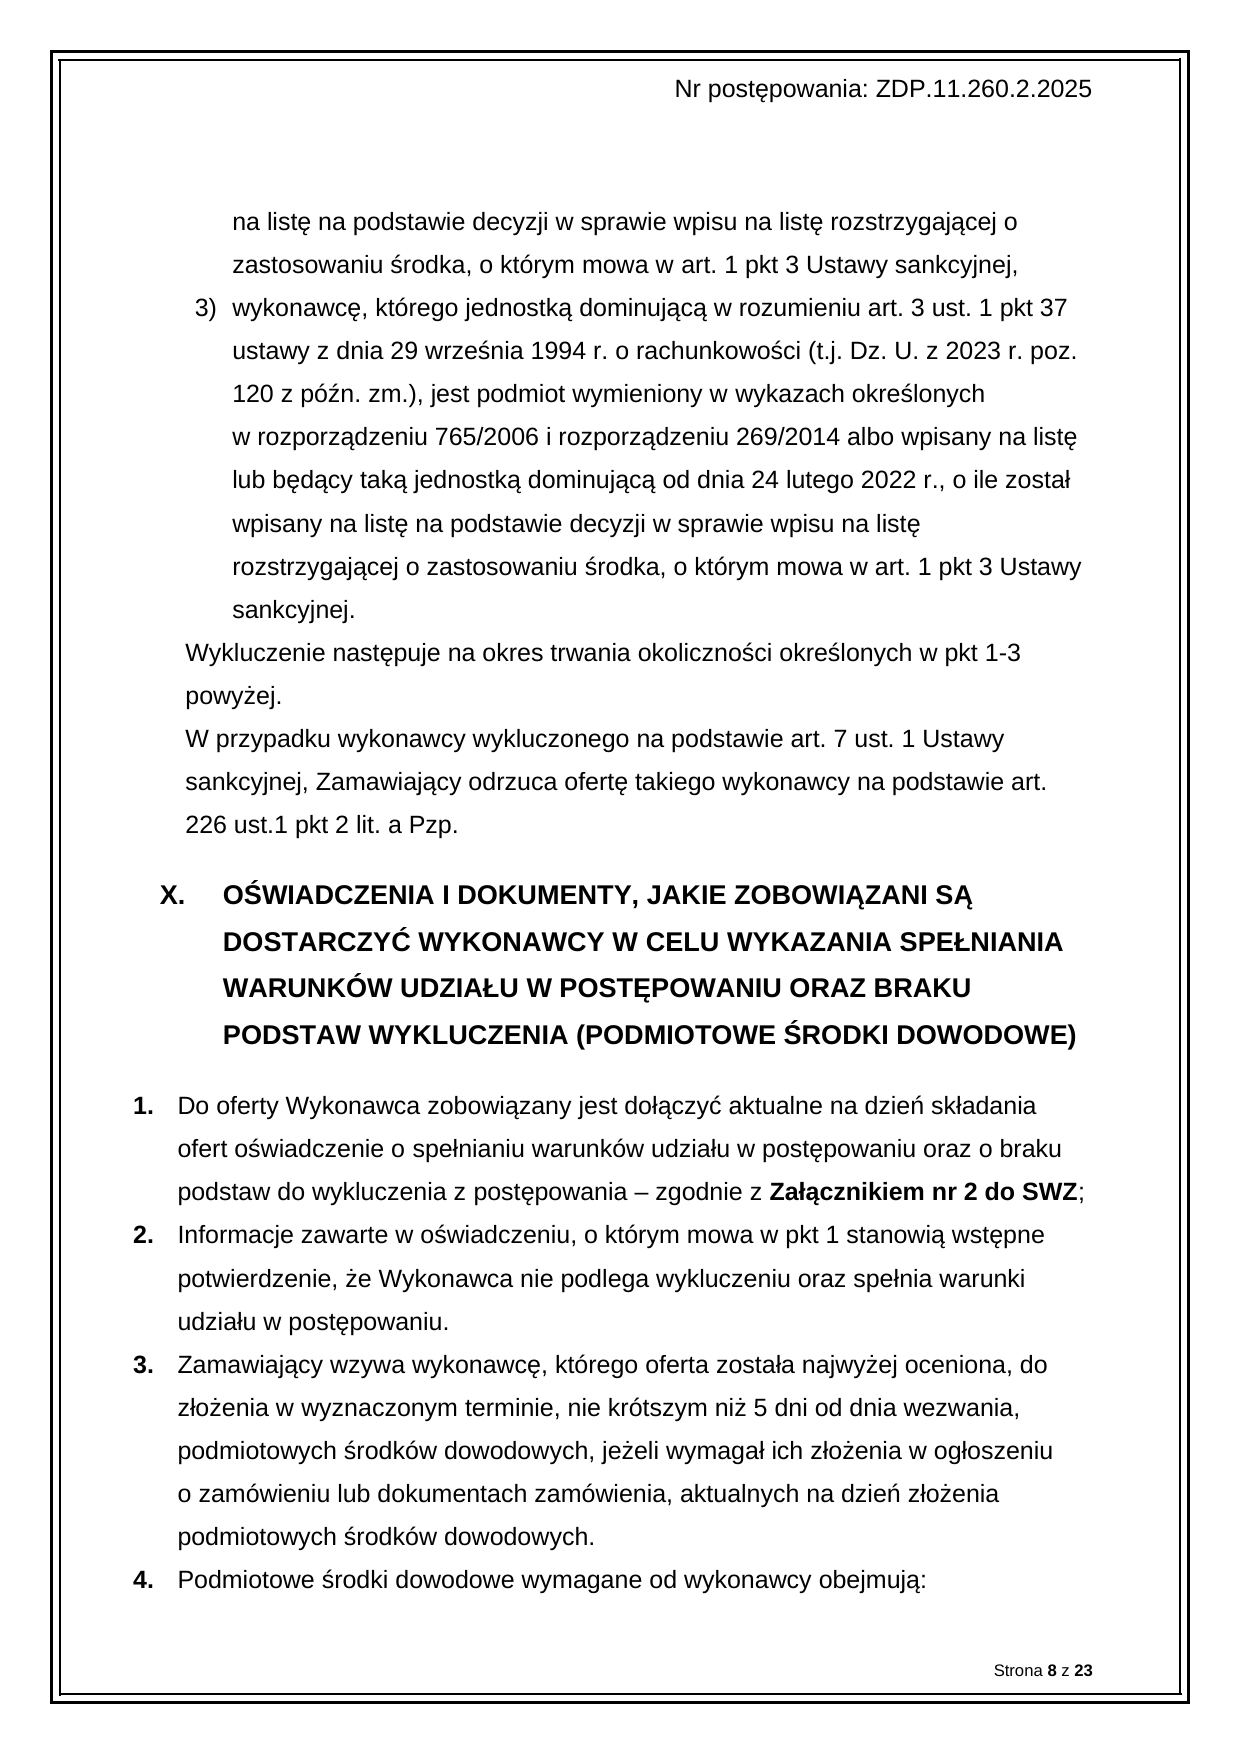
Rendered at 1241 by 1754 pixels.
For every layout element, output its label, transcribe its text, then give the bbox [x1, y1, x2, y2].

list wykonawcę, którego jednostką dominującą w rozumieniu art. 3 ust. 1 pkt 37 ustawy z dnia 29 września 1994 r. o rachunkowości (t.j. Dz. U. z 2023 r. poz. 120 z późn. zm.), jest podmiot wymieniony w wykazach określonych w rozporządzeniu 765/2006 i rozporządzeniu 269/2014 albo wpisany na listę lub będący taką jednostką dominującą od dnia 24 lutego 2022 r., o ile został wpisany na listę na podstawie decyzji w sprawie wpisu na listę rozstrzygającej o zastosowaniu środka, o którym mowa w art. 1 pkt 3 Ustawy sankcyjnej. [194, 293, 1092, 624]
text Wykluczenie następuje na okres trwania okoliczności określonych w pkt 1-3 powyżej. [185, 638, 1092, 710]
list Zamawiający wzywa wykonawcę, którego oferta została najwyżej oceniona, do złożenia w wyznaczonym terminie, nie krótszym niż 5 dni od dnia wezwania, podmiotowych środków dowodowych, jeżeli wymagał ich złożenia w ogłoszeniu o zamówieniu lub dokumentach zamówienia, aktualnych na dzień złożenia podmiotowych środków dowodowych. [133, 1350, 1092, 1551]
list Podmiotowe środki dowodowe wymagane od wykonawcy obejmują: [133, 1566, 1092, 1594]
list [194, 207, 1092, 279]
list Informacje zawarte w oświadczeniu, o którym mowa w pkt 1 stanowią wstępne potwierdzenie, że Wykonawca nie podlega wykluczeniu oraz spełnia warunki udziału w postępowaniu. [133, 1221, 1092, 1336]
subtitle OŚWIADCZENIA I DOKUMENTY, JAKIE ZOBOWIĄZANI SĄ DOSTARCZYĆ WYKONAWCY W CELU WYKAZANIA SPEŁNIANIA WARUNKÓW UDZIAŁU W POSTĘPOWANIU ORAZ BRAKU PODSTAW WYKLUCZENIA (PODMIOTOWE ŚRODKI DOWODOWE) [185, 879, 1092, 1051]
list Do oferty Wykonawca zobowiązany jest dołączyć aktualne na dzień składania ofert oświadczenie o spełnianiu warunków udziału w postępowaniu oraz o braku podstaw do wykluczenia z postępowania – zgodnie z Załącznikiem nr 2 do SWZ; [133, 1091, 1092, 1206]
text W przypadku wykonawcy wykluczonego na podstawie art. 7 ust. 1 Ustawy sankcyjnej, Zamawiający odrzuca ofertę takiego wykonawcy na podstawie art. 226 ust.1 pkt 2 lit. a Pzp. [185, 724, 1092, 839]
